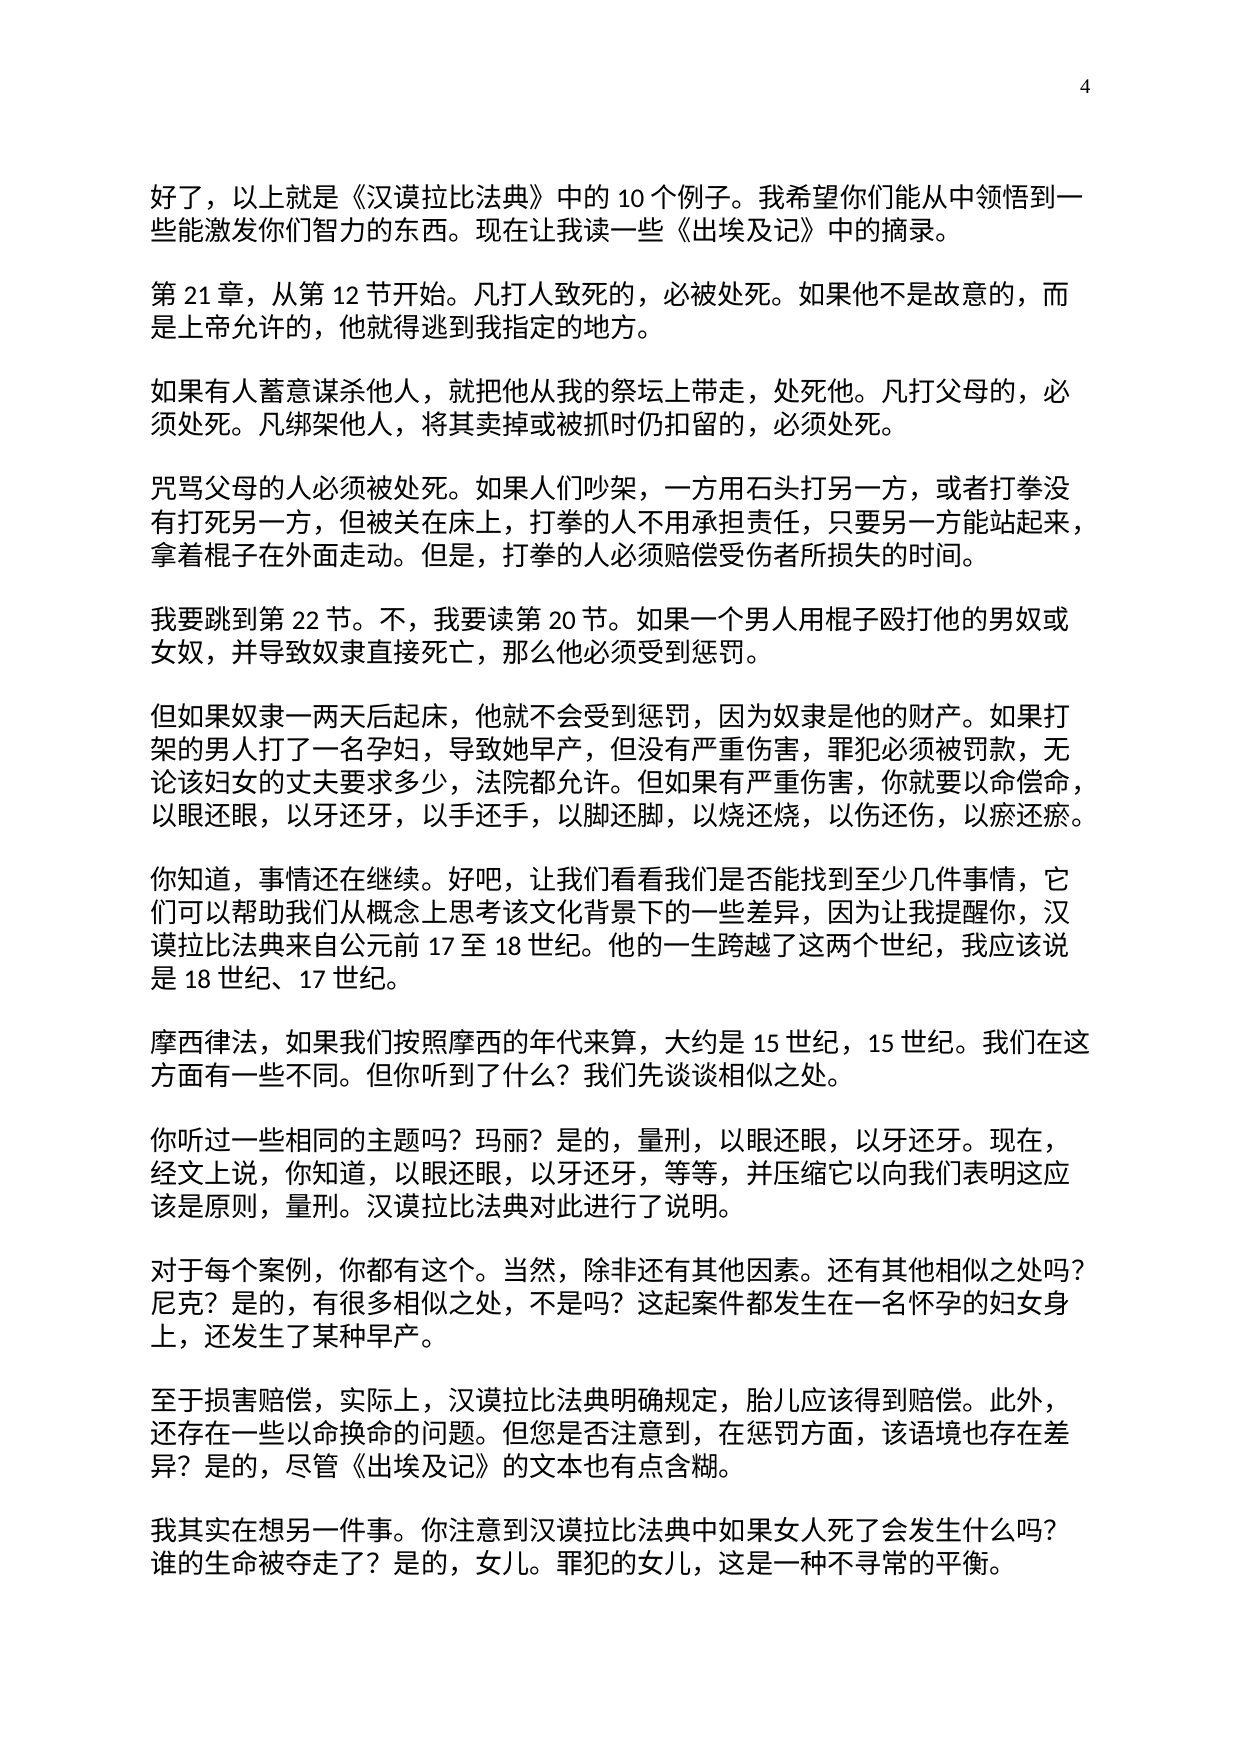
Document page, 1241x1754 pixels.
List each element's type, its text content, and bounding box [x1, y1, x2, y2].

text 咒骂父母的人必须被处死。如果人们吵架，一方用石头打另一方，或者打拳没有打死另一方，但被关在床上，打拳的人不用承担责任，只要另一方能站起来，拿着棍子在外面走动。但是，打拳的人必须赔偿受伤者所损失的时间。 [150, 473, 1090, 572]
text 但如果奴隶一两天后起床，他就不会受到惩罚，因为奴隶是他的财产。如果打架的男人打了一名孕妇，导致她早产，但没有严重伤害，罪犯必须被罚款，无论该妇女的丈夫要求多少，法院都允许。但如果有严重伤害，你就要以命偿命，以眼还眼，以牙还牙，以手还手，以脚还脚，以烧还烧，以伤还伤，以瘀还瘀。 [150, 700, 1090, 832]
text 如果有人蓄意谋杀他人，就把他从我的祭坛上带走，处死他。凡打父母的，必须处死。凡绑架他人，将其卖掉或被抓时仍扣留的，必须处死。 [150, 376, 1090, 442]
text 对于每个案例，你都有这个。当然，除非还有其他因素。还有其他相似之处吗？尼克？是的，有很多相似之处，不是吗？这起案件都发生在一名怀孕的妇女身上，还发生了某种早产。 [150, 1254, 1090, 1353]
text 我要跳到第 22 节。不，我要读第 20 节。如果一个男人用棍子殴打他的男奴或女奴，并导致奴隶直接死亡，那么他必须受到惩罚。 [150, 603, 1090, 669]
text 第 21 章，从第 12 节开始。凡打人致死的，必被处死。如果他不是故意的，而是上帝允许的，他就得逃到我指定的地方。 [150, 278, 1090, 344]
text 摩西律法，如果我们按照摩西的年代来算，大约是 15 世纪，15 世纪。我们在这方面有一些不同。但你听到了什么？我们先谈谈相似之处。 [150, 1027, 1090, 1093]
text 你听过一些相同的主题吗？玛丽？是的，量刑，以眼还眼，以牙还牙。现在，经文上说，你知道，以眼还眼，以牙还牙，等等，并压缩它以向我们表明这应该是原则，量刑。汉谟拉比法典对此进行了说明。 [150, 1124, 1090, 1223]
text 至于损害赔偿，实际上，汉谟拉比法典明确规定，胎儿应该得到赔偿。此外，还存在一些以命换命的问题。但您是否注意到，在惩罚方面，该语境也存在差异？是的，尽管《出埃及记》的文本也有点含糊。 [150, 1384, 1090, 1483]
text 好了，以上就是《汉谟拉比法典》中的 10 个例子。我希望你们能从中领悟到一些能激发你们智力的东西。现在让我读一些《出埃及记》中的摘录。 [150, 181, 1090, 247]
text 我其实在想另一件事。你注意到汉谟拉比法典中如果女人死了会发生什么吗？谁的生命被夺走了？是的，女儿。罪犯的女儿，这是一种不寻常的平衡。 [150, 1514, 1090, 1580]
text 你知道，事情还在继续。好吧，让我们看看我们是否能找到至少几件事情，它们可以帮助我们从概念上思考该文化背景下的一些差异，因为让我提醒你，汉谟拉比法典来自公元前 17 至 18 世纪。他的一生跨越了这两个世纪，我应该说是 18 世纪、17 世纪。 [150, 863, 1090, 995]
